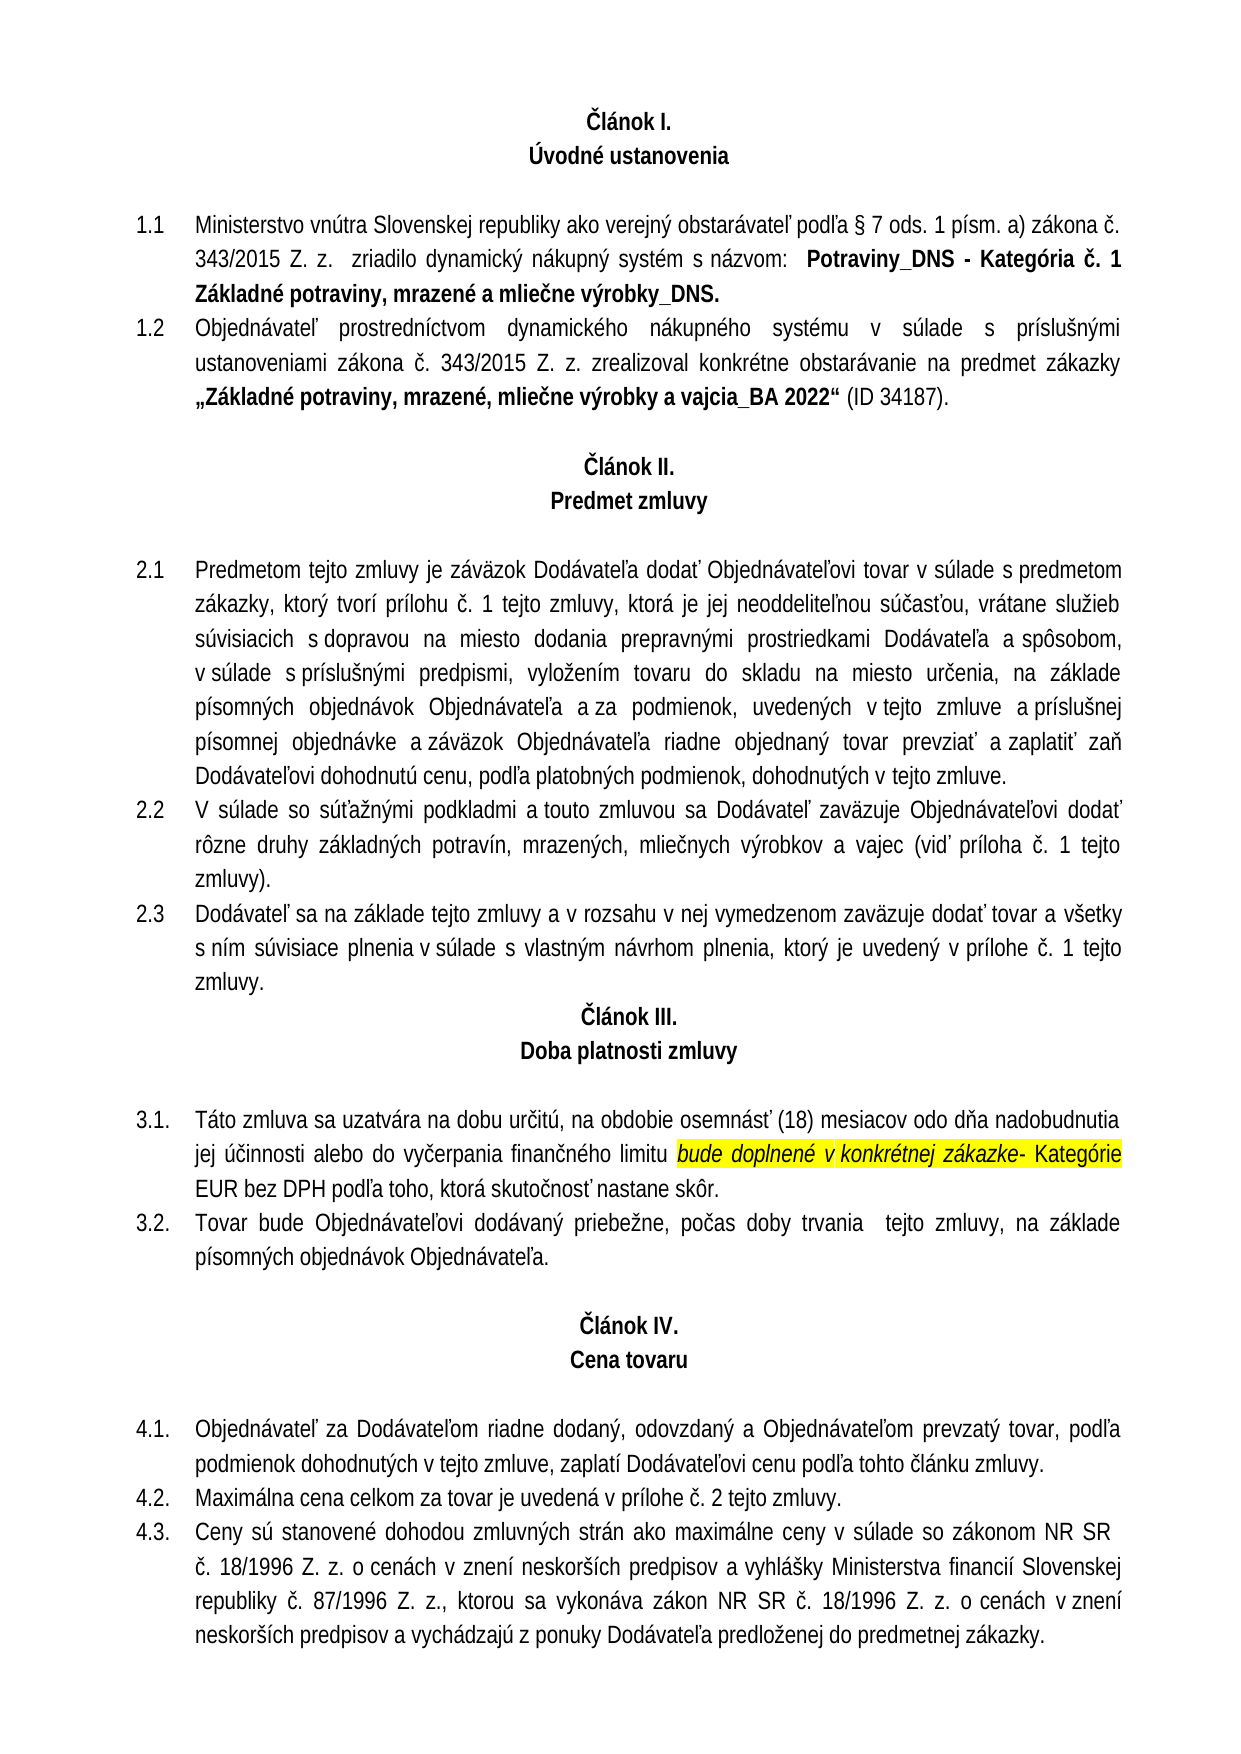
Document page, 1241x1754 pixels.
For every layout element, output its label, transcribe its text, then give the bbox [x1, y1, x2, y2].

list V súlade so súťažnými podkladmi a touto zmluvou sa Dodávateľ zaväzuje Objednávateľovi dodať rôzne druhy základných potravín, mrazených, mliečnych výrobkov a vajec (viď príloha č. 1 tejto zmluvy). [136, 796, 1122, 893]
list Objednávateľ prostredníctvom dynamického nákupného systému v súlade s príslušnými ustanoveniami zákona č. 343/2015 Z. z. zrealizoval konkrétne obstarávanie na predmet zákazky „Základné potraviny, mrazené, mliečne výrobky a vajcia_BA 2022“ (ID 34187). [136, 313, 1122, 412]
list Tovar bude Objednávateľovi dodávaný priebežne, počas doby trvania tejto zmluvy, na základe písomných objednávok Objednávateľa. [136, 1208, 1122, 1271]
list Maximálna cena celkom za tovar je uvedená v prílohe č. 2 tejto zmluvy. [136, 1483, 1122, 1512]
list Ceny sú stanovené dohodou zmluvných strán ako maximálne ceny v súlade so zákonom NR SR č. 18/1996 Z. z. o cenách v znení neskorších predpisov a vyhlášky Ministerstva financií Slovenskej republiky č. 87/1996 Z. z., ktorou sa vykonáva zákon NR SR č. 18/1996 Z. z. o cenách v znení neskorších predpisov a vychádzajú z ponuky Dodávateľa predloženej do predmetnej zákazky. [136, 1517, 1122, 1649]
text Predmet zmluvy [136, 486, 1122, 515]
list Táto zmluva sa uzatvára na dobu určitú, na obdobie osemnásť (18) mesiacov odo dňa nadobudnutia jej účinnosti alebo do vyčerpania finančného limitu bude doplnené v konkrétnej zákazke- Kategórie EUR bez DPH podľa toho, ktorá skutočnosť nastane skôr. [136, 1105, 1122, 1202]
text Článok II. [136, 452, 1122, 480]
list Objednávateľ za Dodávateľom riadne dodaný, odovzdaný a Objednávateľom prevzatý tovar, podľa podmienok dohodnutých v tejto zmluve, zaplatí Dodávateľovi cenu podľa tohto článku zmluvy. [136, 1414, 1122, 1477]
list Ministerstvo vnútra Slovenskej republiky ako verejný obstarávateľ podľa § 7 ods. 1 písm. a) zákona č. 343/2015 Z. z. zriadilo dynamický nákupný systém s názvom: Potraviny_DNS - Kategória č. 1 Základné potraviny, mrazené a mliečne výrobky_DNS. [136, 210, 1122, 307]
text Úvodné ustanovenia [136, 141, 1122, 170]
text Cena tovaru [136, 1346, 1122, 1374]
text Článok IV. [136, 1311, 1122, 1340]
text Článok I. [136, 107, 1122, 136]
list Dodávateľ sa na základe tejto zmluvy a v rozsahu v nej vymedzenom zaväzuje dodať tovar a všetky s ním súvisiace plnenia v súlade s vlastným návrhom plnenia, ktorý je uvedený v prílohe č. 1 tejto zmluvy. [136, 899, 1122, 996]
text Doba platnosti zmluvy [136, 1036, 1122, 1065]
text Článok III. [136, 1002, 1122, 1030]
list Predmetom tejto zmluvy je záväzok Dodávateľa dodať Objednávateľovi tovar v súlade s predmetom zákazky, ktorý tvorí prílohu č. 1 tejto zmluvy, ktorá je jej neoddeliteľnou súčasťou, vrátane služieb súvisiacich s dopravou na miesto dodania prepravnými prostriedkami Dodávateľa a spôsobom, v súlade s príslušnými predpismi, vyložením tovaru do skladu na miesto určenia, na základe písomných objednávok Objednávateľa a za podmienok, uvedených v tejto zmluve a príslušnej písomnej objednávke a záväzok Objednávateľa riadne objednaný tovar prevziať a zaplatiť zaň Dodávateľovi dohodnutú cenu, podľa platobných podmienok, dohodnutých v tejto zmluve. [136, 555, 1122, 790]
